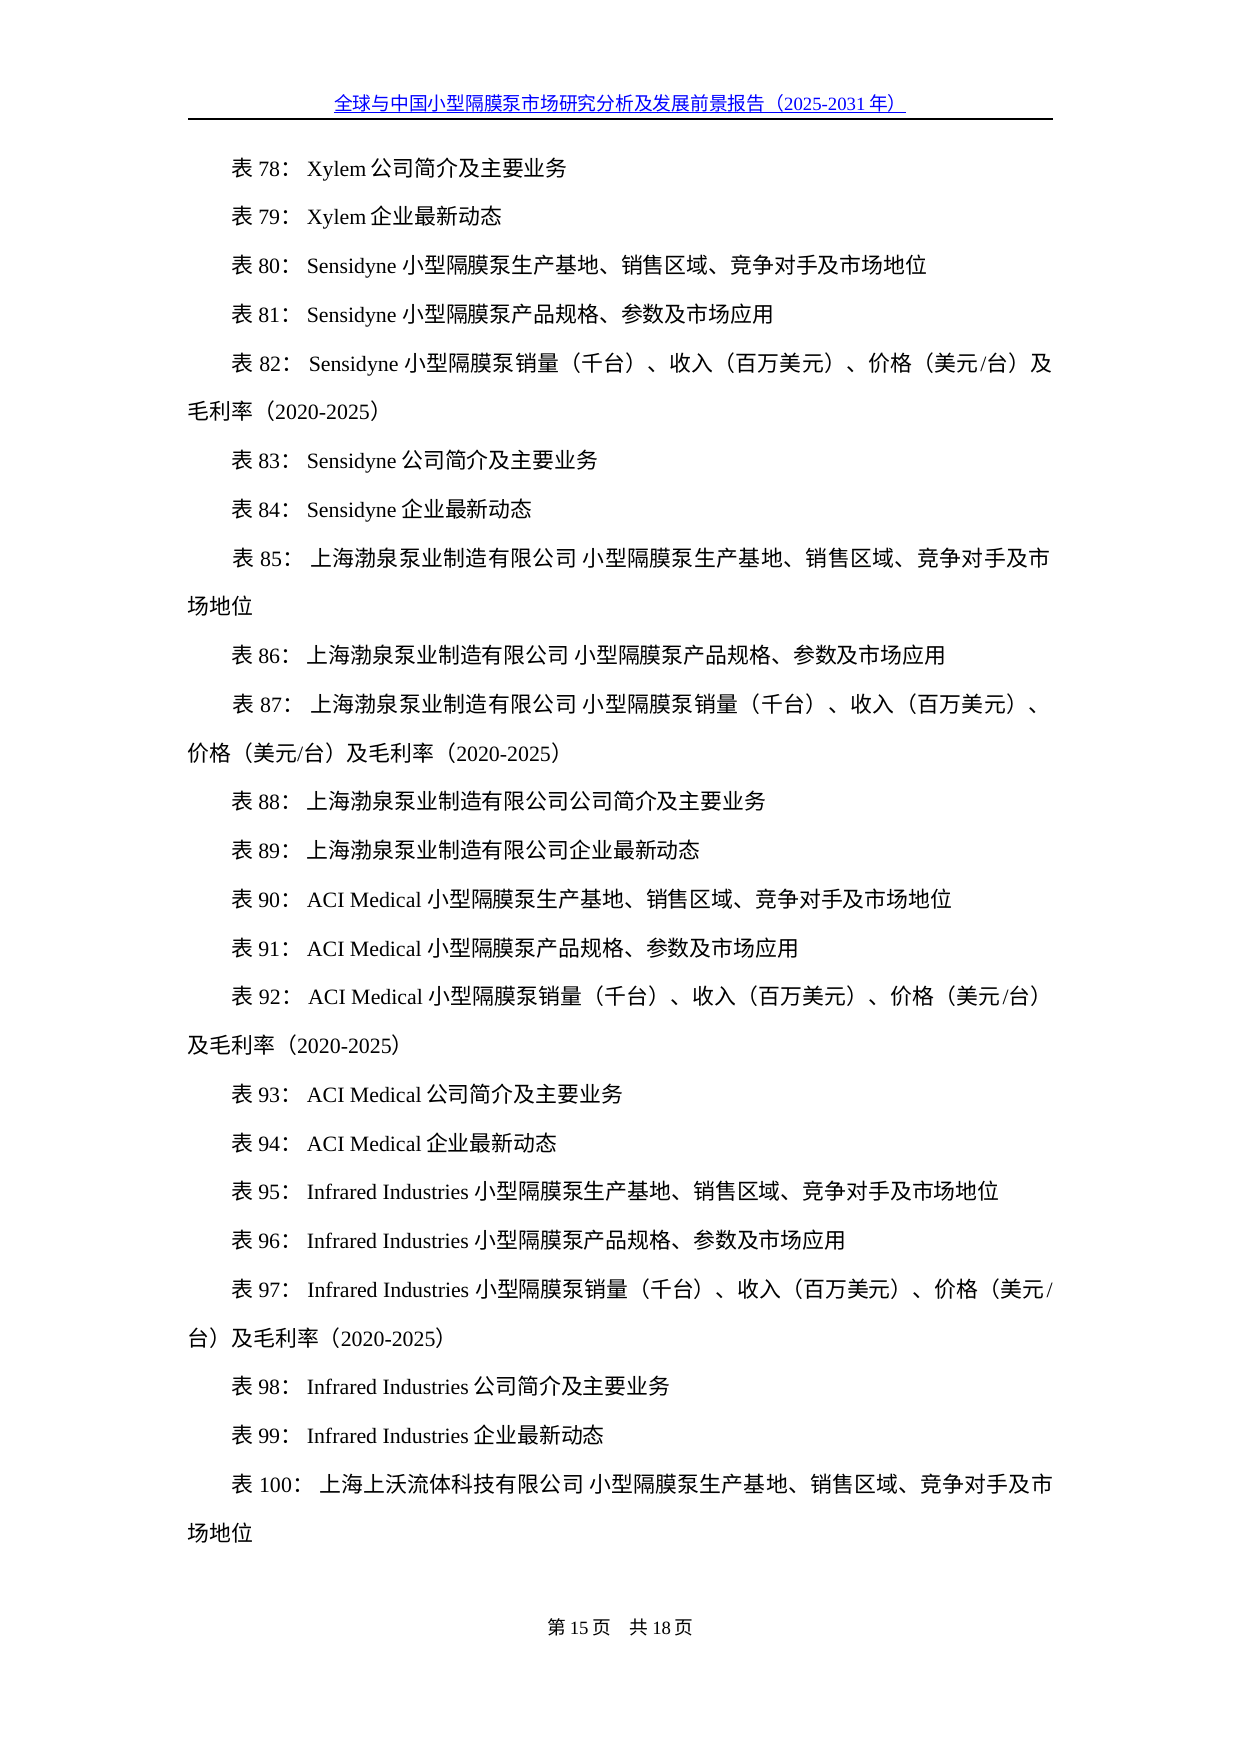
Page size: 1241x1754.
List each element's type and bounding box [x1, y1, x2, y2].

text [187, 150, 1053, 1548]
